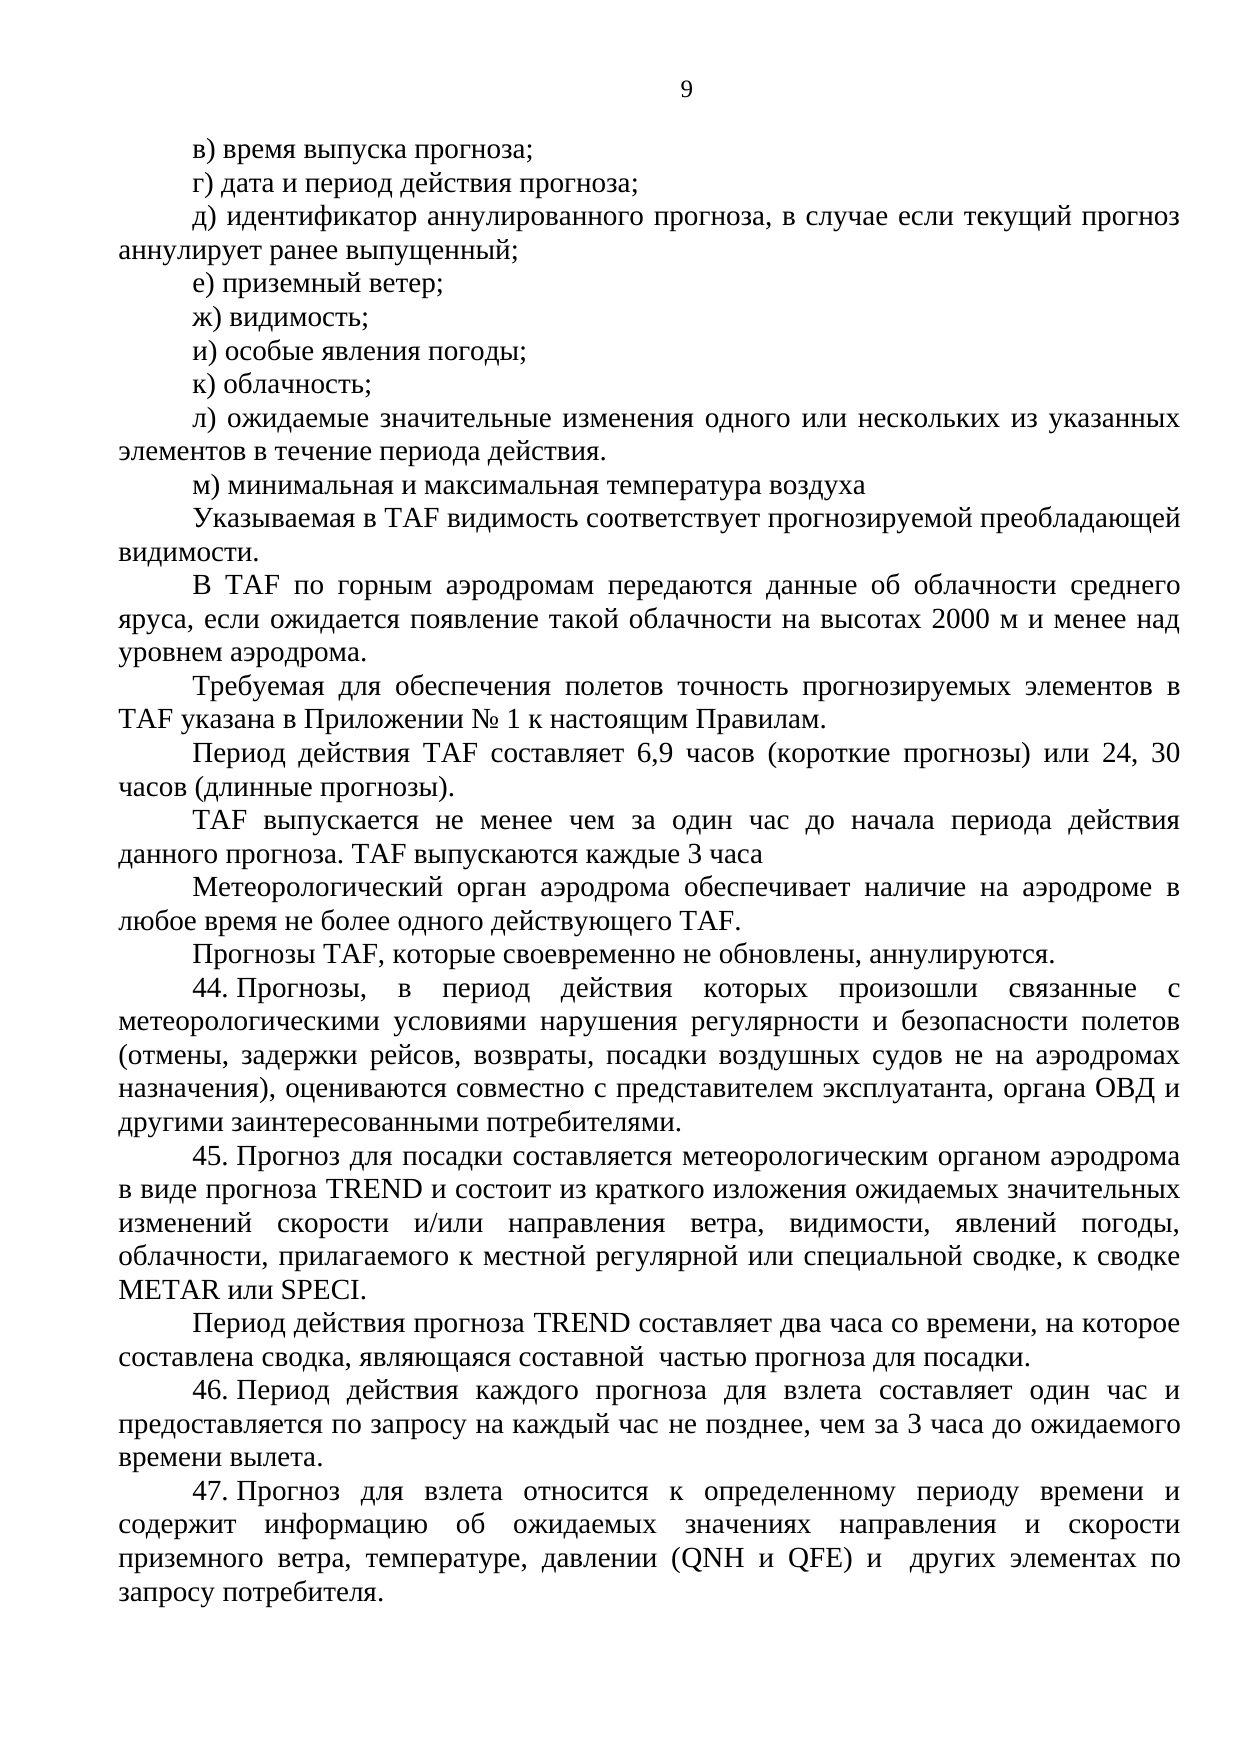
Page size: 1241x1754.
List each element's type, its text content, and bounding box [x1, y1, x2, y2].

text TAF выпускается не менее чем за один час до начала периода действия данного прогноза. TAF выпускаются каждые 3 часа [118, 802, 1181, 869]
text и) особые явления погоды; [118, 333, 1181, 366]
subtitle Период действия каждого прогноза для взлета составляет один час и предоставляется по запросу на каждый час не позднее, чем за 3 часа до ожидаемого времени вылета. [118, 1372, 1181, 1473]
text ж) видимость; [118, 299, 1181, 333]
subtitle Прогноз для взлета относится к определенному периоду времени и содержит информацию об ожидаемых значениях направления и скорости приземного ветра, температуре, давлении (QNH и QFE) и других элементах по запросу потребителя. [118, 1473, 1181, 1607]
text д) идентификатор аннулированного прогноза, в случае если текущий прогноз аннулирует ранее выпущенный; [118, 198, 1181, 266]
text м) минимальная и максимальная температура воздуха [118, 467, 1181, 500]
text в) время выпуска прогноза; [118, 131, 1181, 165]
text Прогнозы TAF, которые своевременно не обновлены, аннулируются. [118, 936, 1181, 970]
text г) дата и период действия прогноза; [118, 165, 1181, 198]
text В TAF по горным аэродромам передаются данные об облачности среднего яруса, если ожидается появление такой облачности на высотах 2000 м и менее над уровнем аэродрома. [118, 567, 1181, 668]
text к) облачность; [118, 366, 1181, 400]
text Указываемая в TAF видимость соответствует прогнозируемой преобладающей видимости. [118, 500, 1181, 567]
subtitle Прогнозы, в период действия которых произошли связанные с метеорологическими условиями нарушения регулярности и безопасности полетов (отмены, задержки рейсов, возвраты, посадки воздушных судов не на аэродромах назначения), оцениваются совместно с представителем эксплуатанта, органа ОВД и другими заинтересованными потребителями. [118, 970, 1181, 1138]
text Метеорологический орган аэродрома обеспечивает наличие на аэродроме в любое время не более одного действующего TAF. [118, 869, 1181, 936]
text Период действия TAF составляет 6,9 часов (короткие прогнозы) или 24, 30 часов (длинные прогнозы). [118, 735, 1181, 802]
text е) приземный ветер; [118, 266, 1181, 299]
text Требуемая для обеспечения полетов точность прогнозируемых элементов в TAF указана в Приложении № 1 к настоящим Правилам. [118, 668, 1181, 735]
text л) ожидаемые значительные изменения одного или нескольких из указанных элементов в течение периода действия. [118, 400, 1181, 467]
text Период действия прогноза TREND составляет два часа со времени, на которое составлена сводка, являющаяся составной частью прогноза для посадки. [118, 1305, 1181, 1372]
subtitle Прогноз для посадки составляется метеорологическим органом аэродрома в виде прогноза TREND и состоит из краткого изложения ожидаемых значительных изменений скорости и/или направления ветра, видимости, явлений погоды, облачности, прилагаемого к местной регулярной или специальной сводке, к сводке METAR или SPECI. [118, 1138, 1181, 1305]
